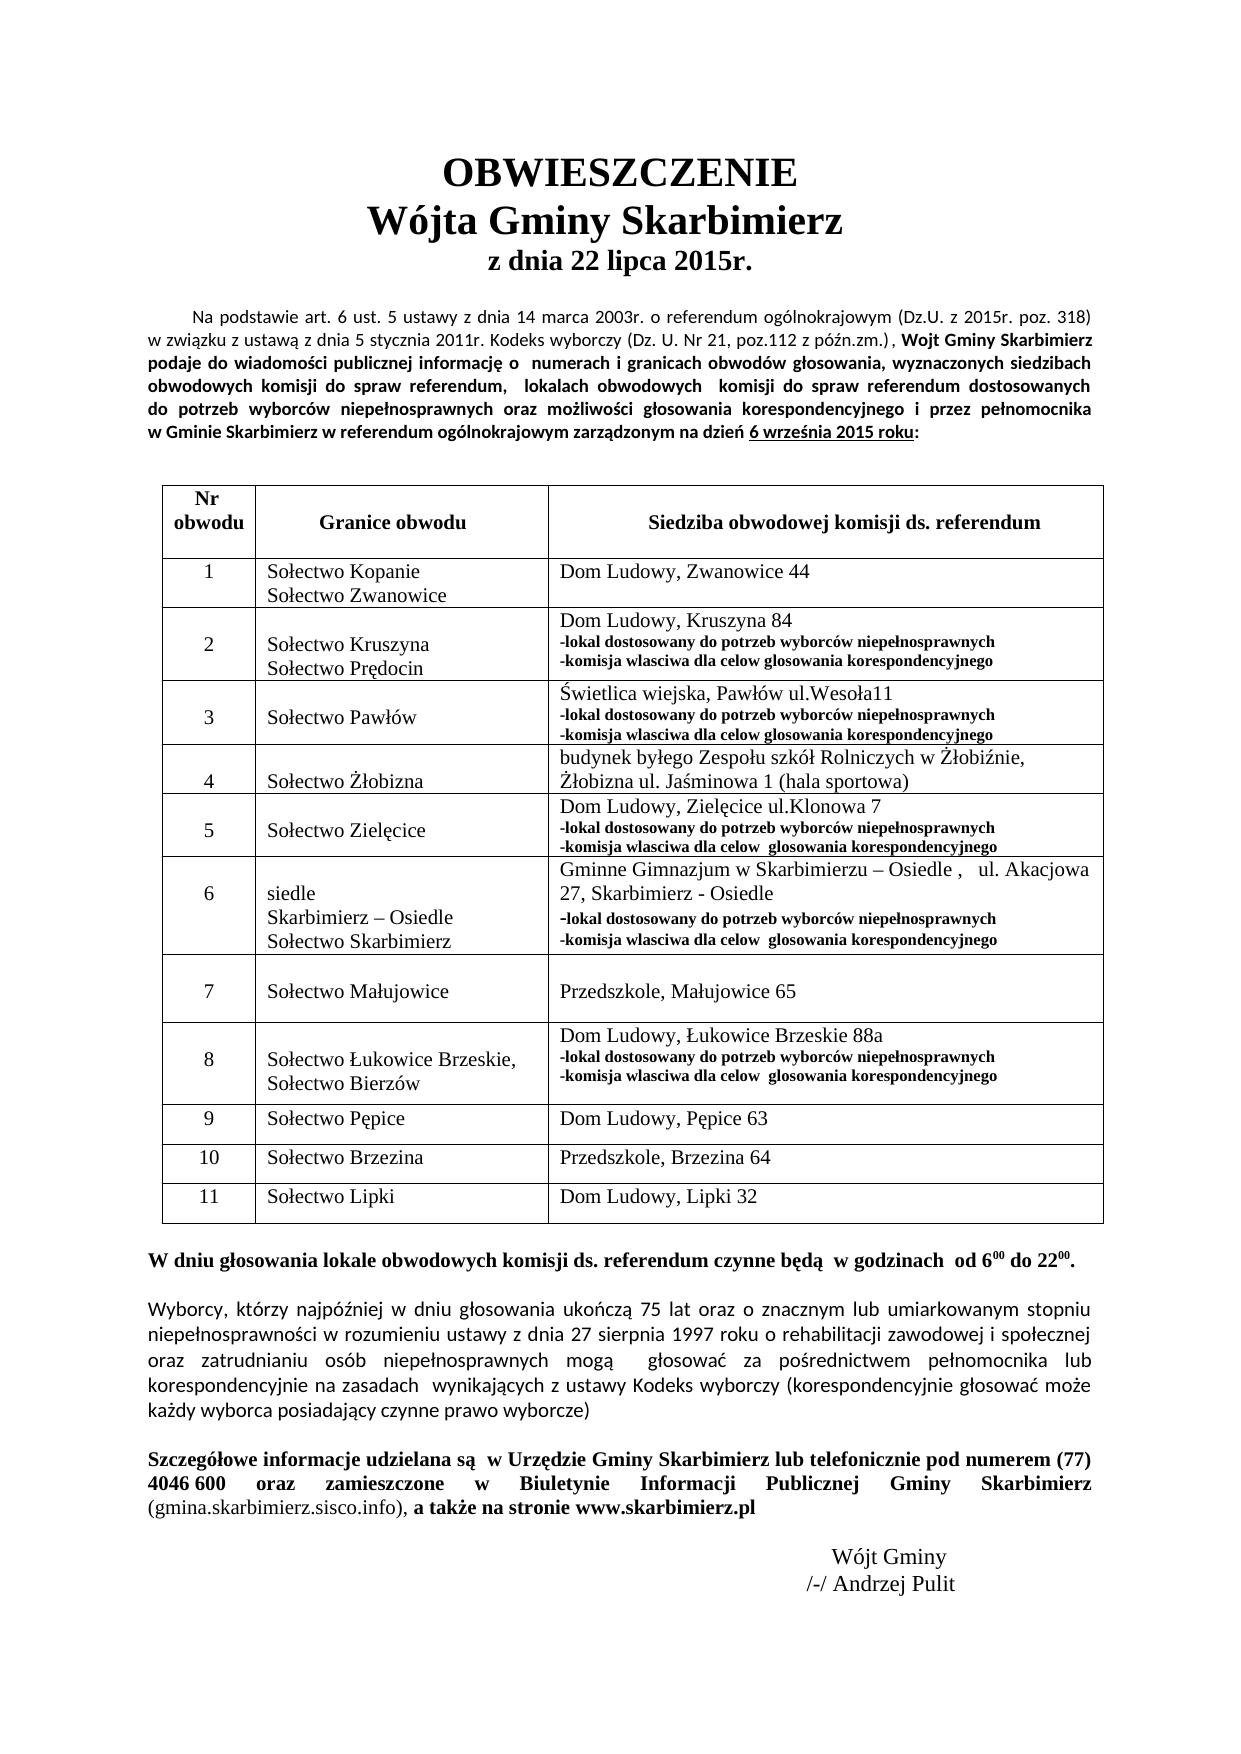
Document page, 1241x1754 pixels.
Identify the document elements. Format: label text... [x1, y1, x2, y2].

table_cell Świetlica wiejska, Pawłów ul.Wesoła11 -lokal dostosowany do potrzeb wyborców niepełnosprawnych -komisja wlasciwa dla celow glosowania korespondencyjnego [549, 681, 1103, 743]
table_cell Sołectwo Brzezina [256, 1145, 548, 1183]
text OBWIESZCZENIE [148, 148, 1093, 196]
table_cell 11 [163, 1184, 255, 1223]
table_cell Sołectwo Pępice [256, 1105, 548, 1144]
text Na podstawie art. 6 ust. 5 ustawy z dnia 14 marca 2003r. o referendum ogólnokrajowym (Dz.U. z 2015r. poz. 318) w związku z ustawą z dnia 5 stycznia 2011r. Kodeks wyborczy (Dz. U. Nr 21, poz.112 z późn.zm.), Wojt Gminy Skarbimierz podaje do wiadomości publicznej informację o numerach i granicach obwodów głosowania, wyznaczonych siedzibach obwodowych komisji do spraw referendum, lokalach obwodowych komisji do spraw referendum dostosowanych do potrzeb wyborców niepełnosprawnych oraz możliwości głosowania korespondencyjnego i przez pełnomocnika w Gminie Skarbimierz w referendum ogólnokrajowym zarządzonym na dzień 6 września 2015 roku: [148, 306, 1093, 443]
table_cell 10 [163, 1145, 255, 1183]
table_cell Dom Ludowy, Pępice 63 [549, 1105, 1103, 1144]
table_cell 5 [163, 794, 255, 856]
table_cell Sołectwo Małujowice [256, 955, 548, 1022]
table_header Siedziba obwodowej komisji ds. referendum [549, 486, 1103, 558]
text Wójt Gminy [148, 1543, 1093, 1570]
table_cell 7 [163, 955, 255, 1022]
table_cell Dom Ludowy, Zwanowice 44 [549, 559, 1103, 607]
table_cell siedle Skarbimierz – Osiedle Sołectwo Skarbimierz [256, 857, 548, 953]
text /-/ Andrzej Pulit [148, 1570, 1093, 1596]
table_cell Dom Ludowy, Kruszyna 84 -lokal dostosowany do potrzeb wyborców niepełnosprawnych -komisja wlasciwa dla celow glosowania korespondencyjnego [549, 608, 1103, 680]
text W dniu głosowania lokale obwodowych komisji ds. referendum czynne będą w godzinach od 600 do 2200. [148, 1248, 1093, 1272]
table_cell Sołectwo Kopanie Sołectwo Zwanowice [256, 559, 548, 607]
table_cell Gminne Gimnazjum w Skarbimierzu – Osiedle , ul. Akacjowa 27, Skarbimierz - Osiedle -lokal dostosowany do potrzeb wyborców niepełnosprawnych -komisja wlasciwa dla celow glosowania korespondencyjnego [549, 857, 1103, 953]
table_cell 4 [163, 745, 255, 793]
table_cell 2 [163, 608, 255, 680]
text Szczegółowe informacje udzielana są w Urzędzie Gminy Skarbimierz lub telefonicznie pod numerem (77) 4046 600 oraz zamieszczone w Biuletynie Informacji Publicznej Gminy Skarbimierz (gmina.skarbimierz.sisco.info), a także na stronie www.skarbimierz.pl [148, 1447, 1093, 1519]
table_cell 9 [163, 1105, 255, 1144]
table_cell Dom Ludowy, Łukowice Brzeskie 88a -lokal dostosowany do potrzeb wyborców niepełnosprawnych -komisja wlasciwa dla celow glosowania korespondencyjnego [549, 1023, 1103, 1104]
table_cell Sołectwo Łukowice Brzeskie, Sołectwo Bierzów [256, 1023, 548, 1104]
table_header Granice obwodu [256, 486, 548, 558]
table_cell Dom Ludowy, Zielęcice ul.Klonowa 7 -lokal dostosowany do potrzeb wyborców niepełnosprawnych -komisja wlasciwa dla celow glosowania korespondencyjnego [549, 794, 1103, 856]
table_cell 8 [163, 1023, 255, 1104]
table_header Nr obwodu [163, 486, 255, 558]
table_cell budynek byłego Zespołu szkół Rolniczych w Żłobiźnie, Żłobizna ul. Jaśminowa 1 (hala sportowa) [549, 745, 1103, 793]
table_cell 6 [163, 857, 255, 953]
table_cell 3 [163, 681, 255, 743]
table_cell Sołectwo Lipki [256, 1184, 548, 1223]
table_cell Przedszkole, Małujowice 65 [549, 955, 1103, 1022]
table_cell Dom Ludowy, Lipki 32 [549, 1184, 1103, 1223]
text Wójta Gminy Skarbimierz [148, 196, 1093, 243]
text Wyborcy, którzy najpóźniej w dniu głosowania ukończą 75 lat oraz o znacznym lub umiarkowanym stopniu niepełnosprawności w rozumieniu ustawy z dnia 27 sierpnia 1997 roku o rehabilitacji zawodowej i społecznej oraz zatrudnianiu osób niepełnosprawnych mogą głosować za pośrednictwem pełnomocnika lub korespondencyjnie na zasadach wynikających z ustawy Kodeks wyborczy (korespondencyjnie głosować może każdy wyborca posiadający czynne prawo wyborcze) [148, 1296, 1093, 1423]
table_cell Sołectwo Pawłów [256, 681, 548, 743]
table_cell Przedszkole, Brzezina 64 [549, 1145, 1103, 1183]
table_cell Sołectwo Zielęcice [256, 794, 548, 856]
text z dnia 22 lipca 2015r. [148, 243, 1093, 277]
table_cell Sołectwo Kruszyna Sołectwo Prędocin [256, 608, 548, 680]
table_cell 1 [163, 559, 255, 607]
table_cell Sołectwo Żłobizna [256, 745, 548, 793]
